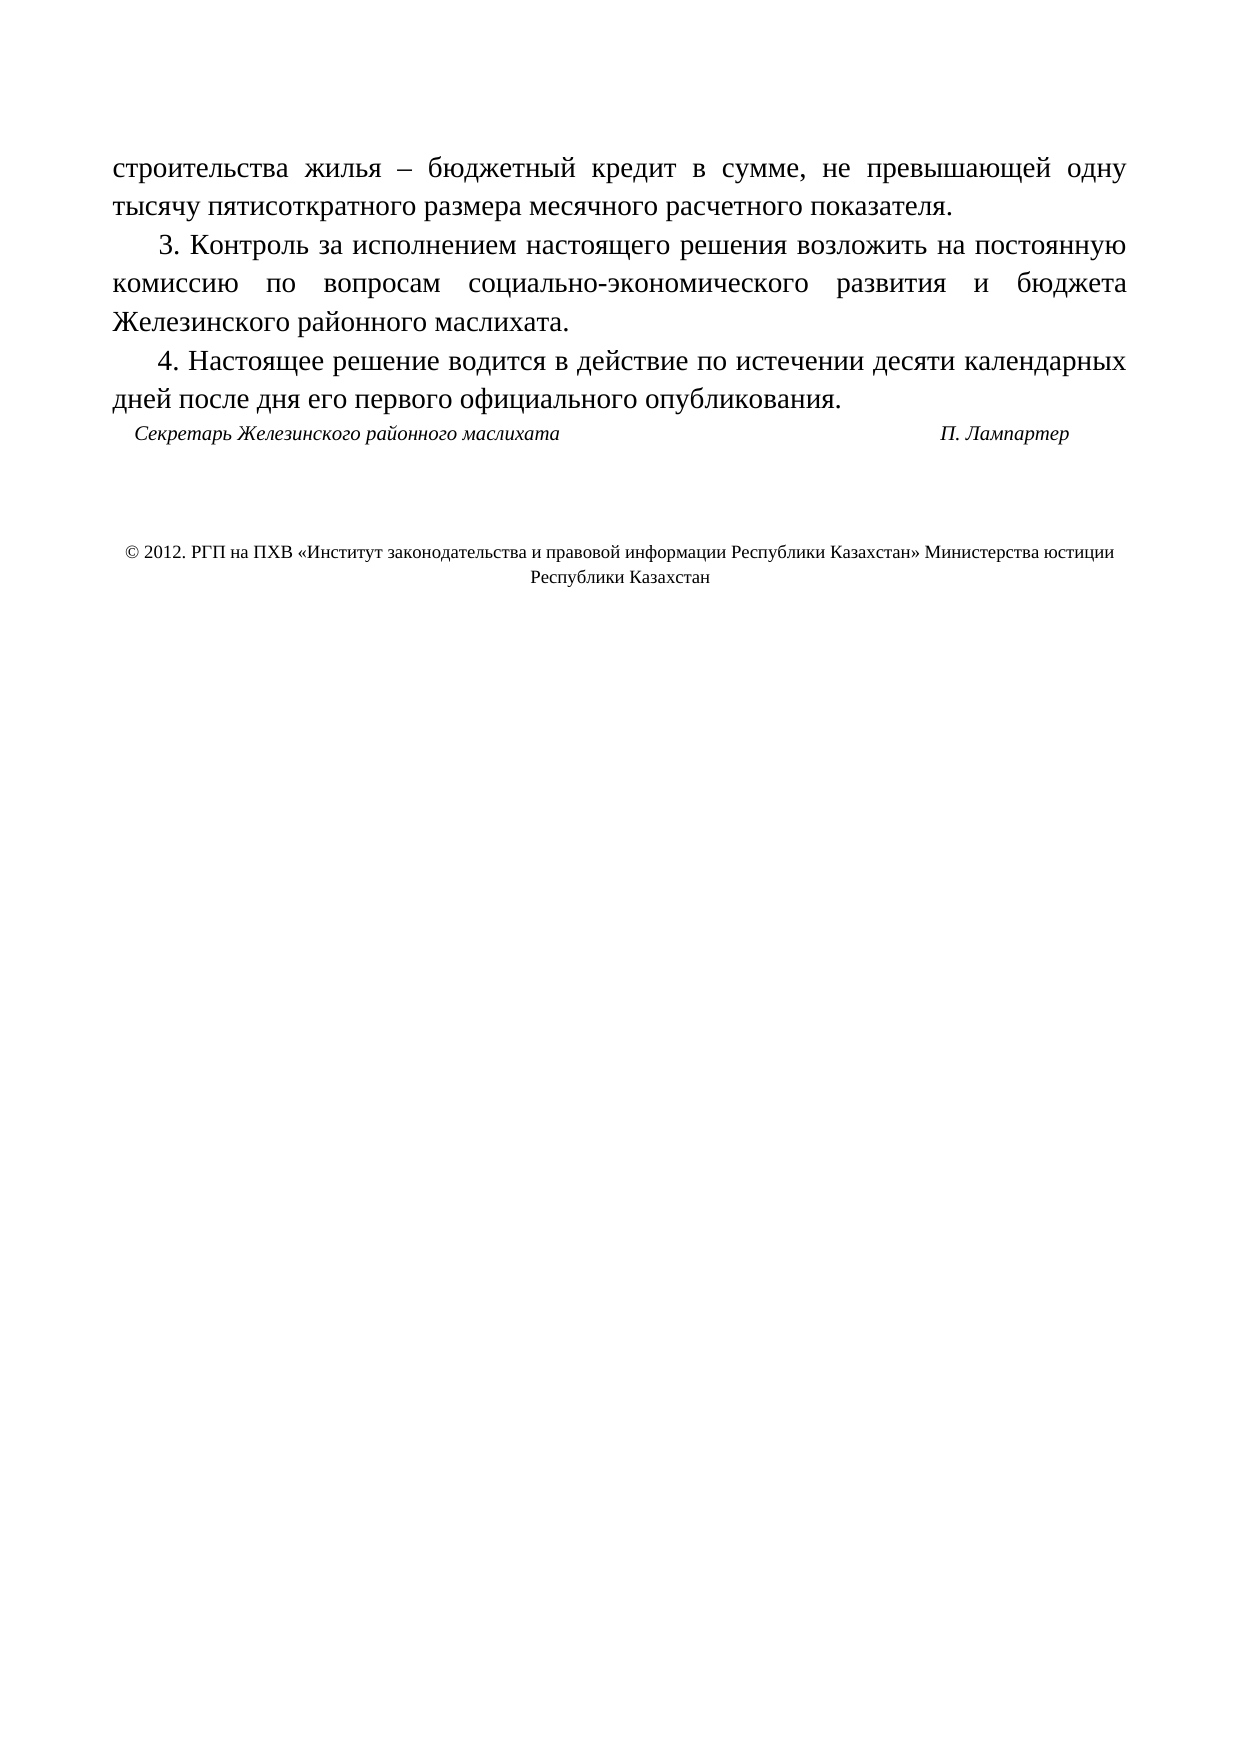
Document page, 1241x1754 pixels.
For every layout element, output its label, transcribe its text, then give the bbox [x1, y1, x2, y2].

text 4. Настоящее решение водится в действие по истечении десяти календарных дней после дня его первого официального опубликования. [112, 343, 1128, 415]
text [112, 150, 1128, 222]
text 3. Контроль за исполнением настоящего решения возложить на постоянную комиссию по вопросам социально-экономического развития и бюджета Железинского районного маслихата. [112, 227, 1128, 338]
text © 2012. РГП на ПХВ «Институт законодательства и правовой информации Республики Казахстан» Министерства юстиции Республики Казахстан [112, 541, 1128, 588]
table_header П. Лампартер [939, 420, 1240, 451]
table_header Секретарь Железинского районного маслихата [101, 420, 939, 451]
